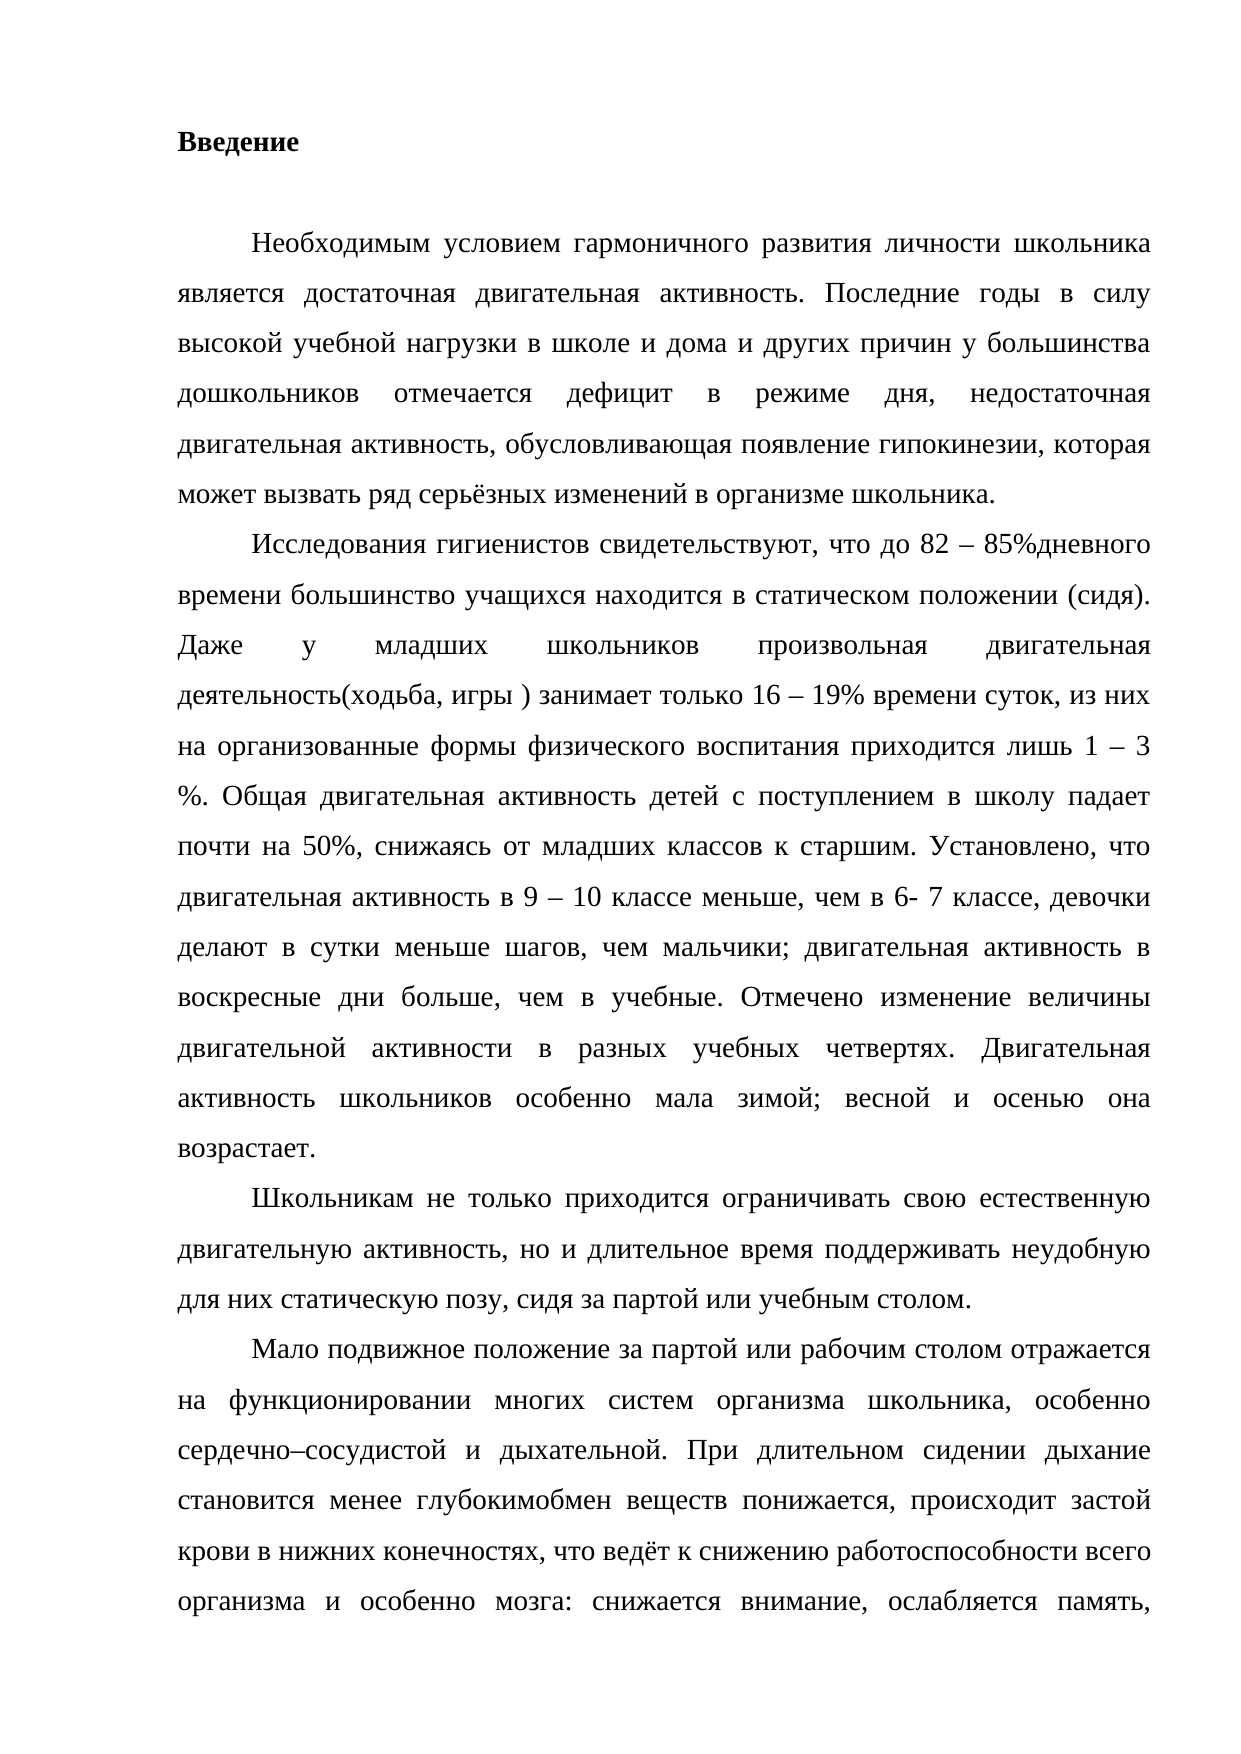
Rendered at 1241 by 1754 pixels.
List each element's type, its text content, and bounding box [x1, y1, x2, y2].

text Необходимым условием гармоничного развития личности школьника является достаточная двигательная активность. Последние годы в силу высокой учебной нагрузки в школе и дома и других причин у большинства дошкольников отмечается дефицит в режиме дня, недостаточная двигательная активность, обусловливающая появление гипокинезии, которая может вызвать ряд серьёзных изменений в организме школьника. [177, 225, 1152, 510]
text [177, 1332, 1152, 1617]
text Исследования гигиенистов свидетельствуют, что до 82 – 85%дневного времени большинство учащихся находится в статическом положении (сидя). Даже у младших школьников произвольная двигательная деятельность(ходьба, игры ) занимает только 16 – 19% времени суток, из них на организованные формы физического воспитания приходится лишь 1 – 3 %. Общая двигательная активность детей с поступлением в школу падает почти на 50%, снижаясь от младших классов к старшим. Установлено, что двигательная активность в 9 – 10 классе меньше, чем в 6- 7 классе, девочки делают в сутки меньше шагов, чем мальчики; двигательная активность в воскресные дни больше, чем в учебные. Отмечено изменение величины двигательной активности в разных учебных четвертях. Двигательная активность школьников особенно мала зимой; весной и осенью она возрастает. [177, 527, 1152, 1164]
subtitle Введение [177, 124, 1152, 158]
text Школьникам не только приходится ограничивать свою естественную двигательную активность, но и длительное время поддерживать неудобную для них статическую позу, сидя за партой или учебным столом. [177, 1181, 1152, 1315]
